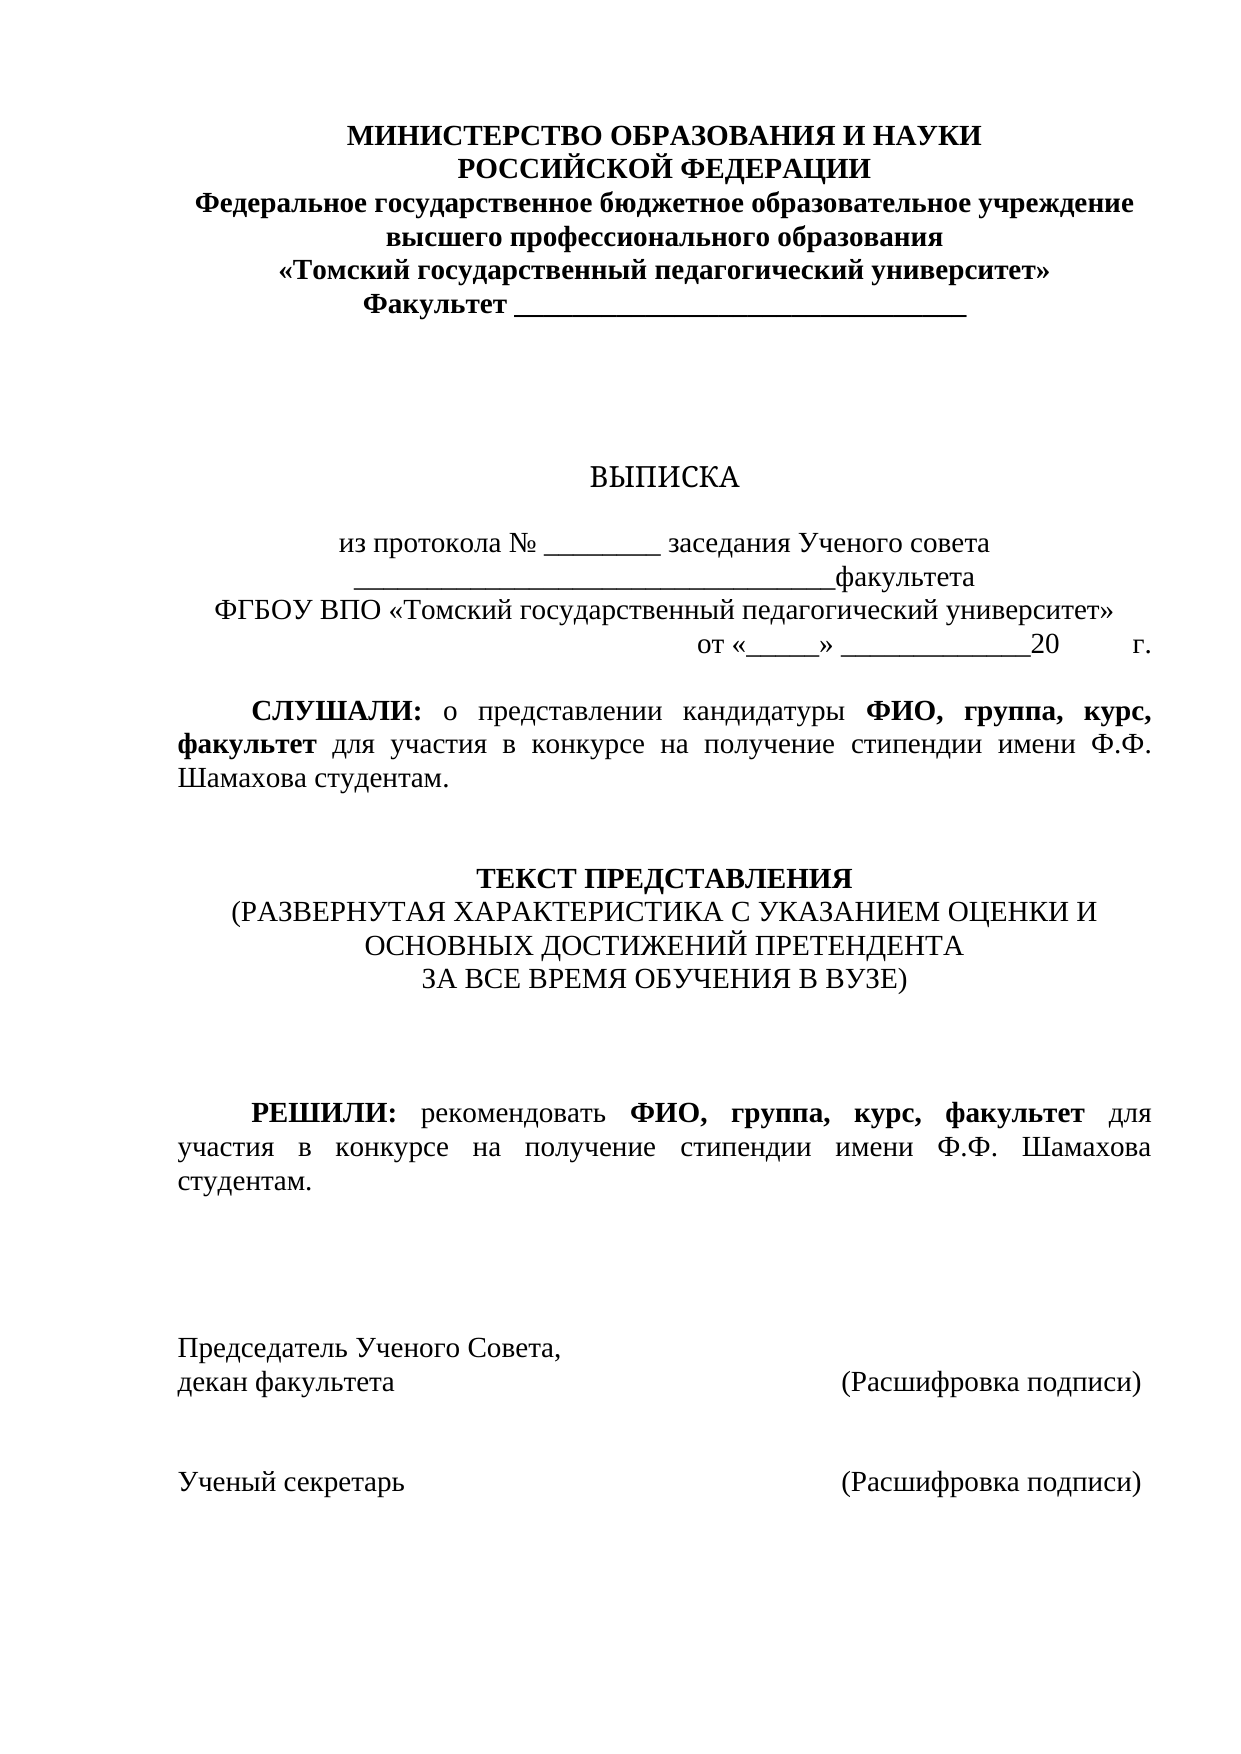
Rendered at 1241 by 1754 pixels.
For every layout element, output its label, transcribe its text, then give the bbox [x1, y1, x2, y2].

text Ученый секретарь (Расшифровка подписи) [177, 1464, 1152, 1498]
text высшего профессионального образования [177, 219, 1152, 252]
text ФГБОУ ВПО «Томский государственный педагогический университет» [177, 592, 1152, 626]
text МИНИСТЕРСТВО ОБРАЗОВАНИЯ И НАУКИ [177, 118, 1152, 152]
text ЗА ВСЕ ВРЕМЯ ОБУЧЕНИЯ В ВУЗЕ) [177, 961, 1152, 995]
text Федеральное государственное бюджетное образовательное учреждение [177, 185, 1152, 219]
subtitle Выписка [177, 461, 1152, 495]
text РЕШИЛИ: рекомендовать ФИО, группа, курс, факультет для участия в конкурсе на получение стипендии имени Ф.Ф. Шамахова студентам. [177, 1096, 1152, 1196]
text «Томский государственный педагогический университет» [177, 252, 1152, 286]
text СЛУШАЛИ: о представлении кандидатуры ФИО, группа, курс, факультет для участия в конкурсе на получение стипендии имени Ф.Ф. Шамахова студентам. [177, 693, 1152, 794]
text от «_____» _____________20 г. [177, 626, 1152, 659]
text РОССИЙСКОЙ ФЕДЕРАЦИИ [177, 152, 1152, 185]
text из протокола № ________ заседания Ученого совета [177, 525, 1152, 559]
text _________________________________факультета [177, 559, 1152, 592]
text (РАЗВЕРНУТАЯ ХАРАКТЕРИСТИКА С УКАЗАНИЕМ ОЦЕНКИ И ОСНОВНЫХ ДОСТИЖЕНИЙ ПРЕТЕНДЕНТА [177, 894, 1152, 961]
text декан факультета (Расшифровка подписи) [177, 1364, 1152, 1397]
text ТЕКСТ ПРЕДСТАВЛЕНИЯ [177, 861, 1152, 894]
text Факультет _______________________________ [177, 286, 1152, 319]
text Председатель Ученого Совета, [177, 1330, 1152, 1364]
